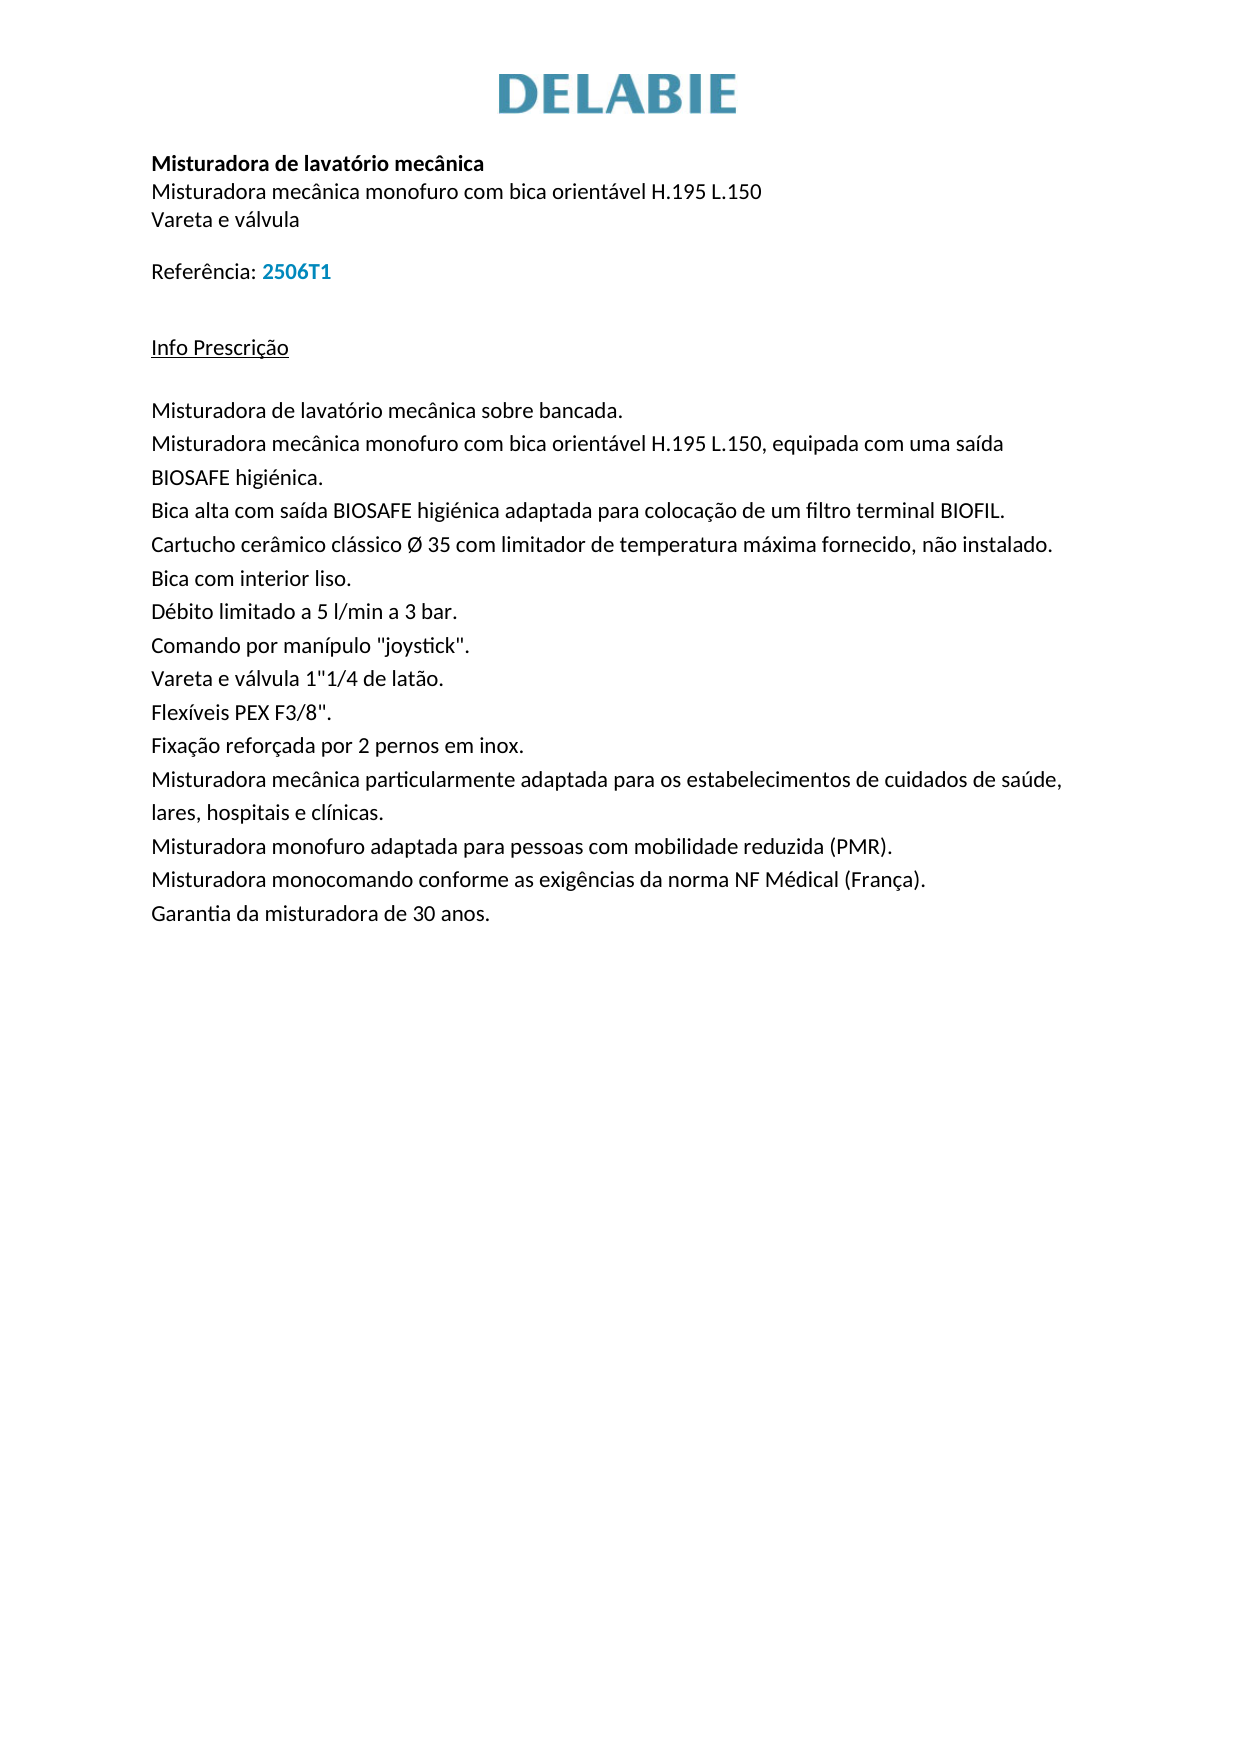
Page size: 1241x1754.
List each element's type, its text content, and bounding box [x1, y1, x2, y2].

text Misturadora de lavatório mecânica [151, 149, 1084, 177]
text Misturadora mecânica monofuro com bica orientável H.195 L.150 [151, 177, 1084, 205]
text Info Prescrição [151, 333, 1084, 361]
text Misturadora mecânica particularmente adaptada para os estabelecimentos de cuidados de saúde, lares, hospitais e clínicas. [151, 765, 1084, 827]
text Garantia da misturadora de 30 anos. [151, 899, 1084, 927]
text Bica com interior liso. [151, 564, 1084, 592]
text Bica alta com saída BIOSAFE higiénica adaptada para colocação de um filtro terminal BIOFIL. [151, 497, 1084, 525]
picture [497, 74, 738, 114]
text Vareta e válvula [151, 205, 1084, 233]
text Flexíveis PEX F3/8". [151, 698, 1084, 726]
text Misturadora mecânica monofuro com bica orientável H.195 L.150, equipada com uma saída BIOSAFE higiénica. [151, 429, 1084, 491]
text Fixação reforçada por 2 pernos em inox. [151, 731, 1084, 759]
text Misturadora de lavatório mecânica sobre bancada. [151, 396, 1084, 424]
text Cartucho cerâmico clássico Ø 35 com limitador de temperatura máxima fornecido, não instalado. [151, 530, 1084, 558]
text Comando por manípulo "joystick". [151, 631, 1084, 659]
text Vareta e válvula 1"1/4 de latão. [151, 664, 1084, 692]
text Misturadora monofuro adaptada para pessoas com mobilidade reduzida (PMR). [151, 832, 1084, 860]
text Misturadora monocomando conforme as exigências da norma NF Médical (França). [151, 866, 1084, 894]
text Débito limitado a 5 l/min a 3 bar. [151, 597, 1084, 625]
text Referência: 2506T1 [151, 257, 1084, 285]
